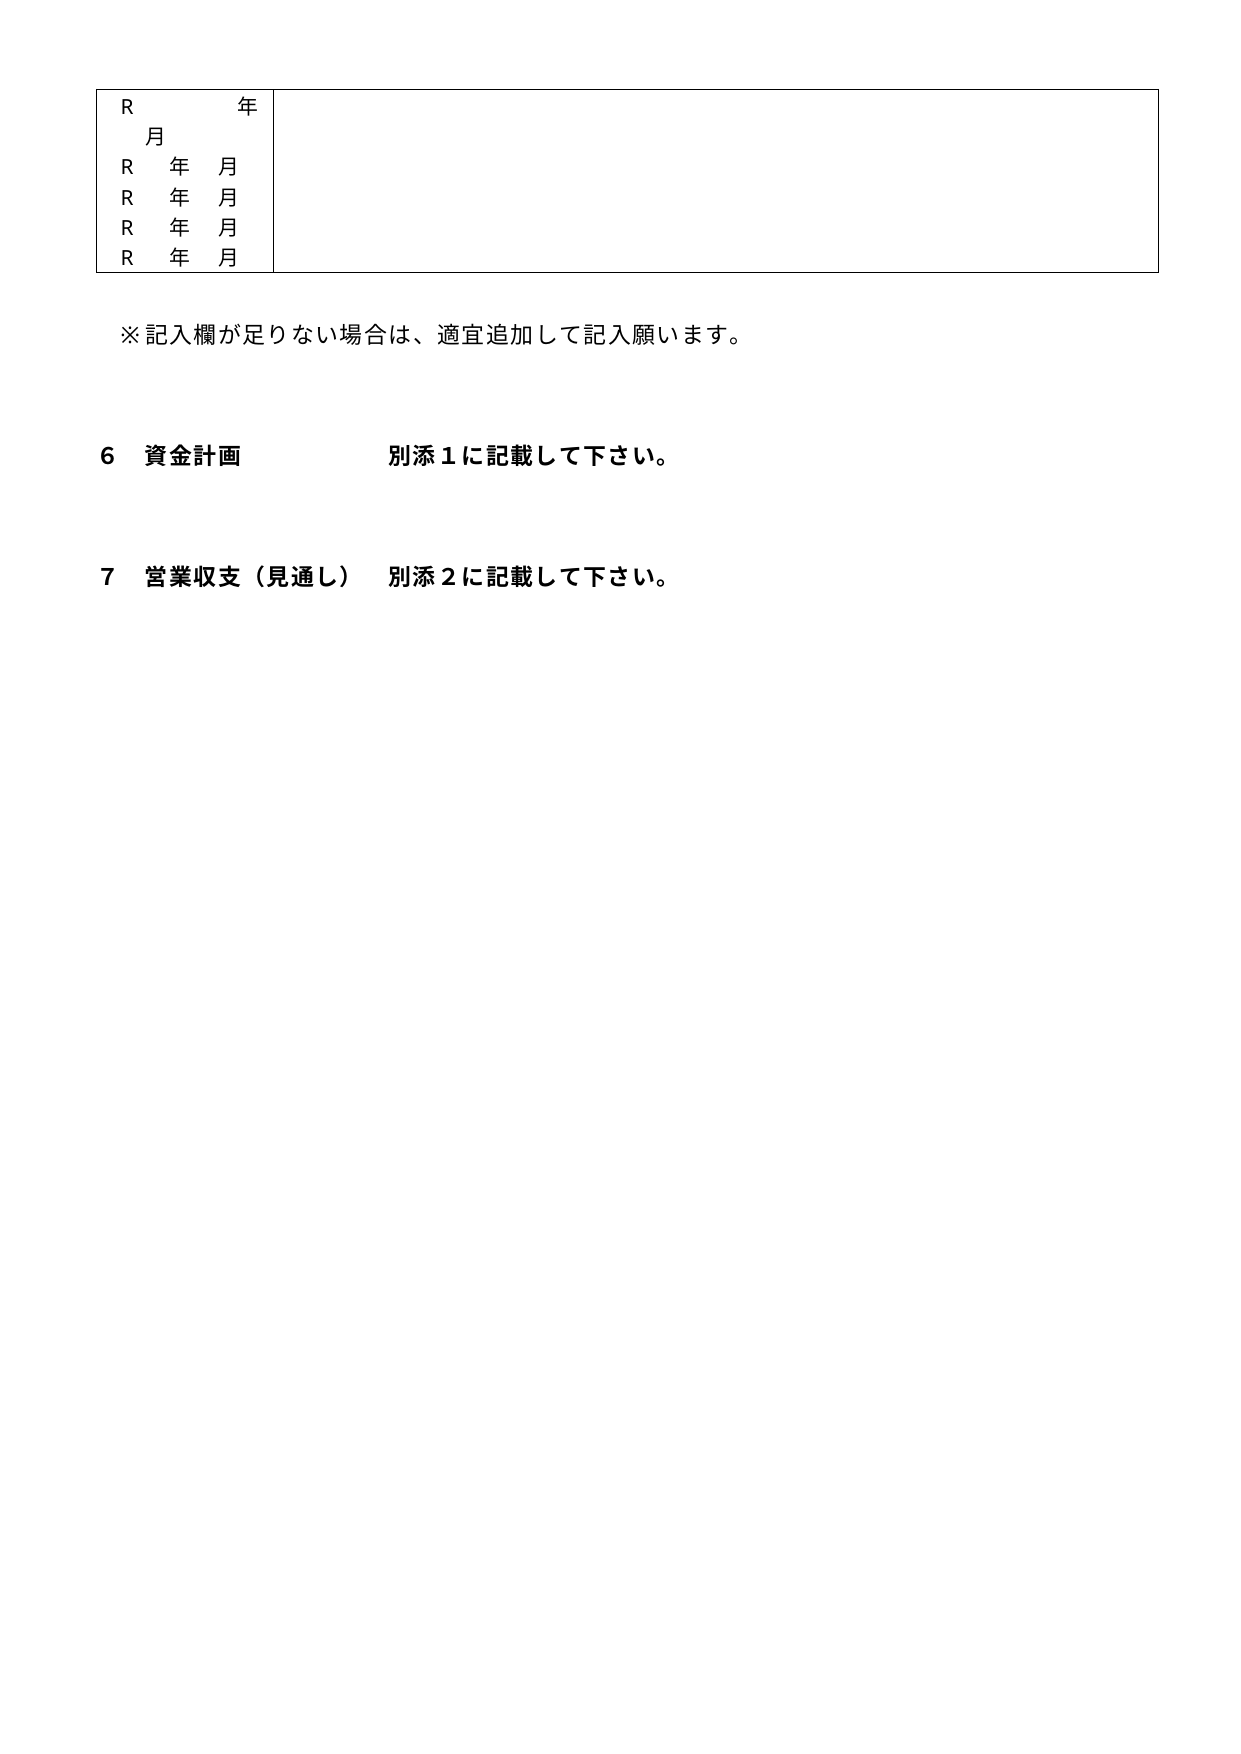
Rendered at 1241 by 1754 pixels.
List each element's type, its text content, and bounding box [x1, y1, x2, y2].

table_cell [274, 90, 1158, 272]
text ※記入欄が足りない場合は、適宜追加して記入願います。 [96, 303, 1144, 364]
text ６ 資金計画 別添１に記載して下さい。 [96, 424, 1144, 485]
text ７ 営業収支（見通し） 別添２に記載して下さい。 [96, 546, 1144, 606]
table_cell R 年 月 R 年 月 R 年 月 R 年 月 R 年 月 [97, 90, 273, 272]
